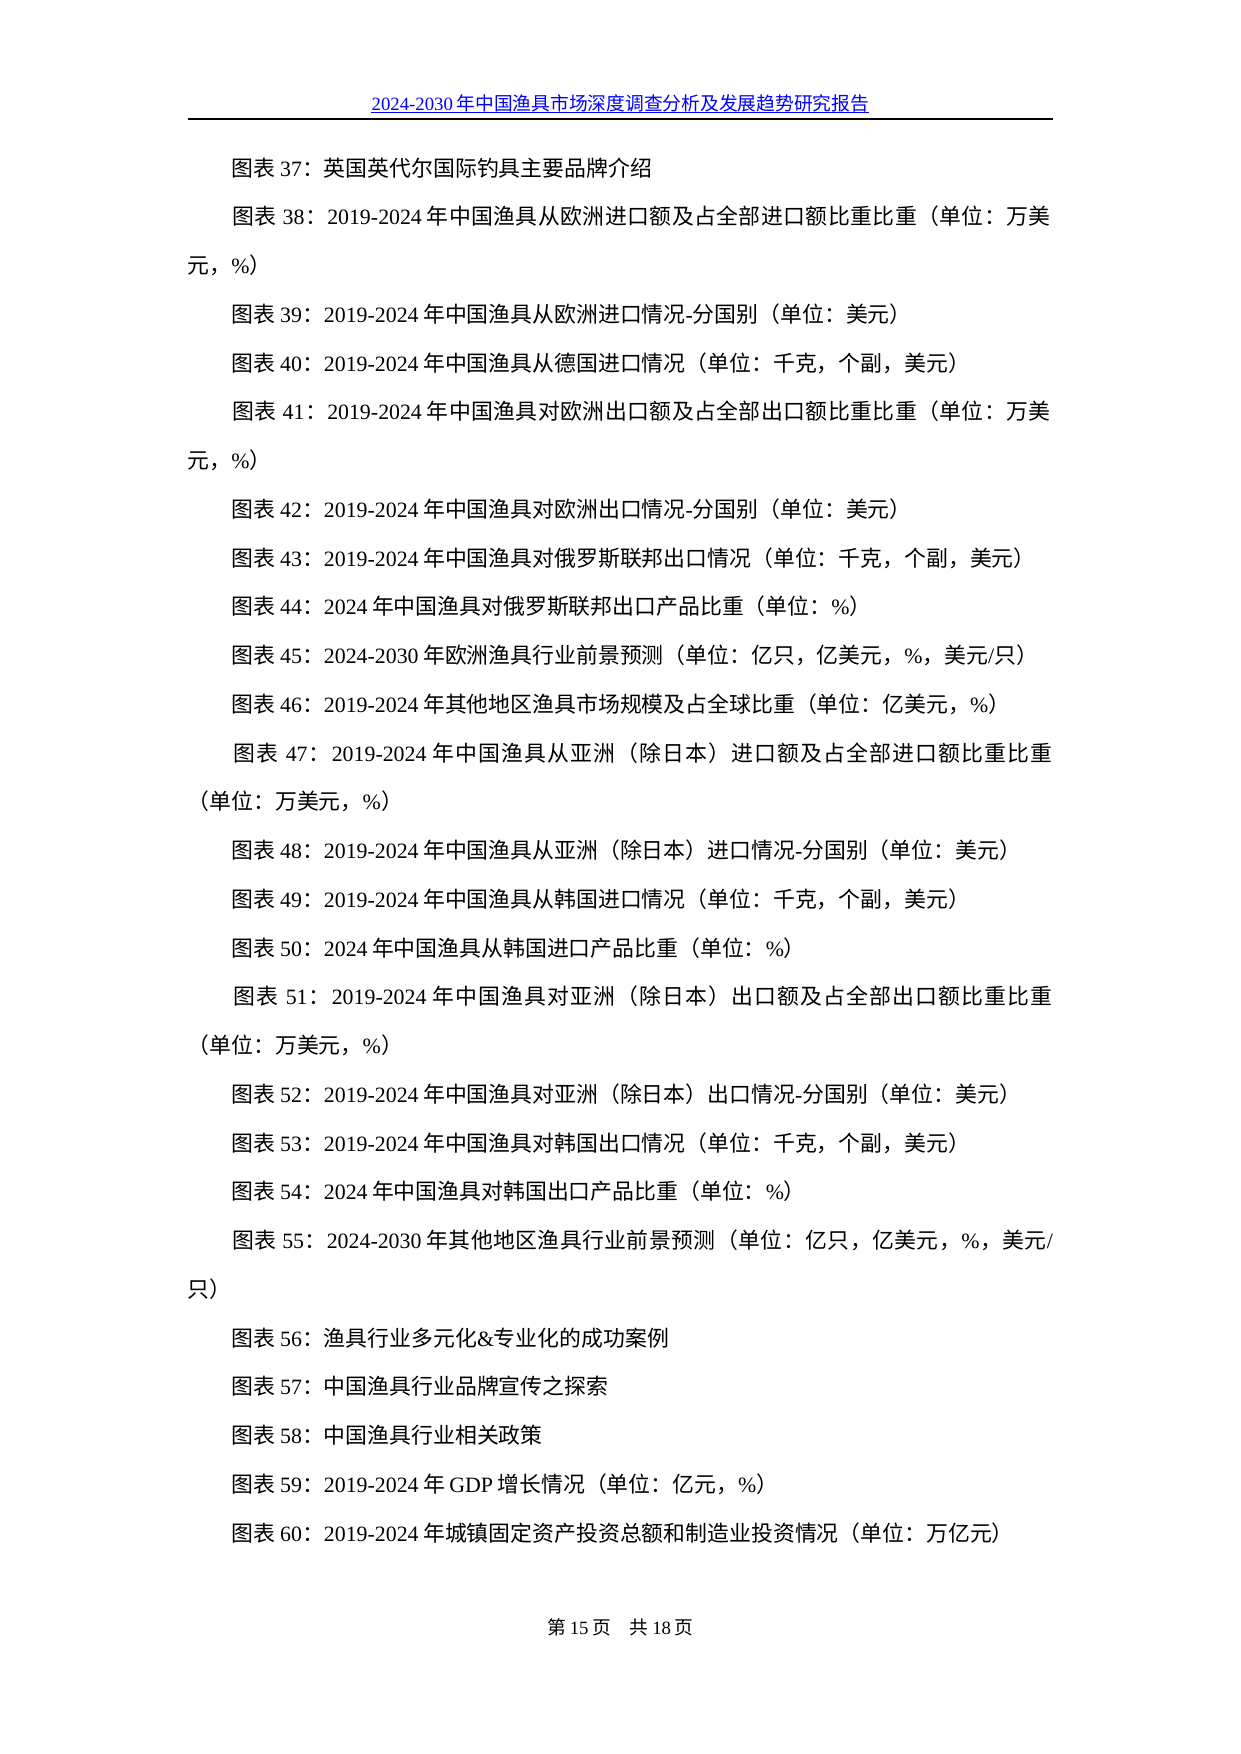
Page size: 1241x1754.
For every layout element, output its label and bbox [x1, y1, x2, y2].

text [187, 150, 1053, 1548]
